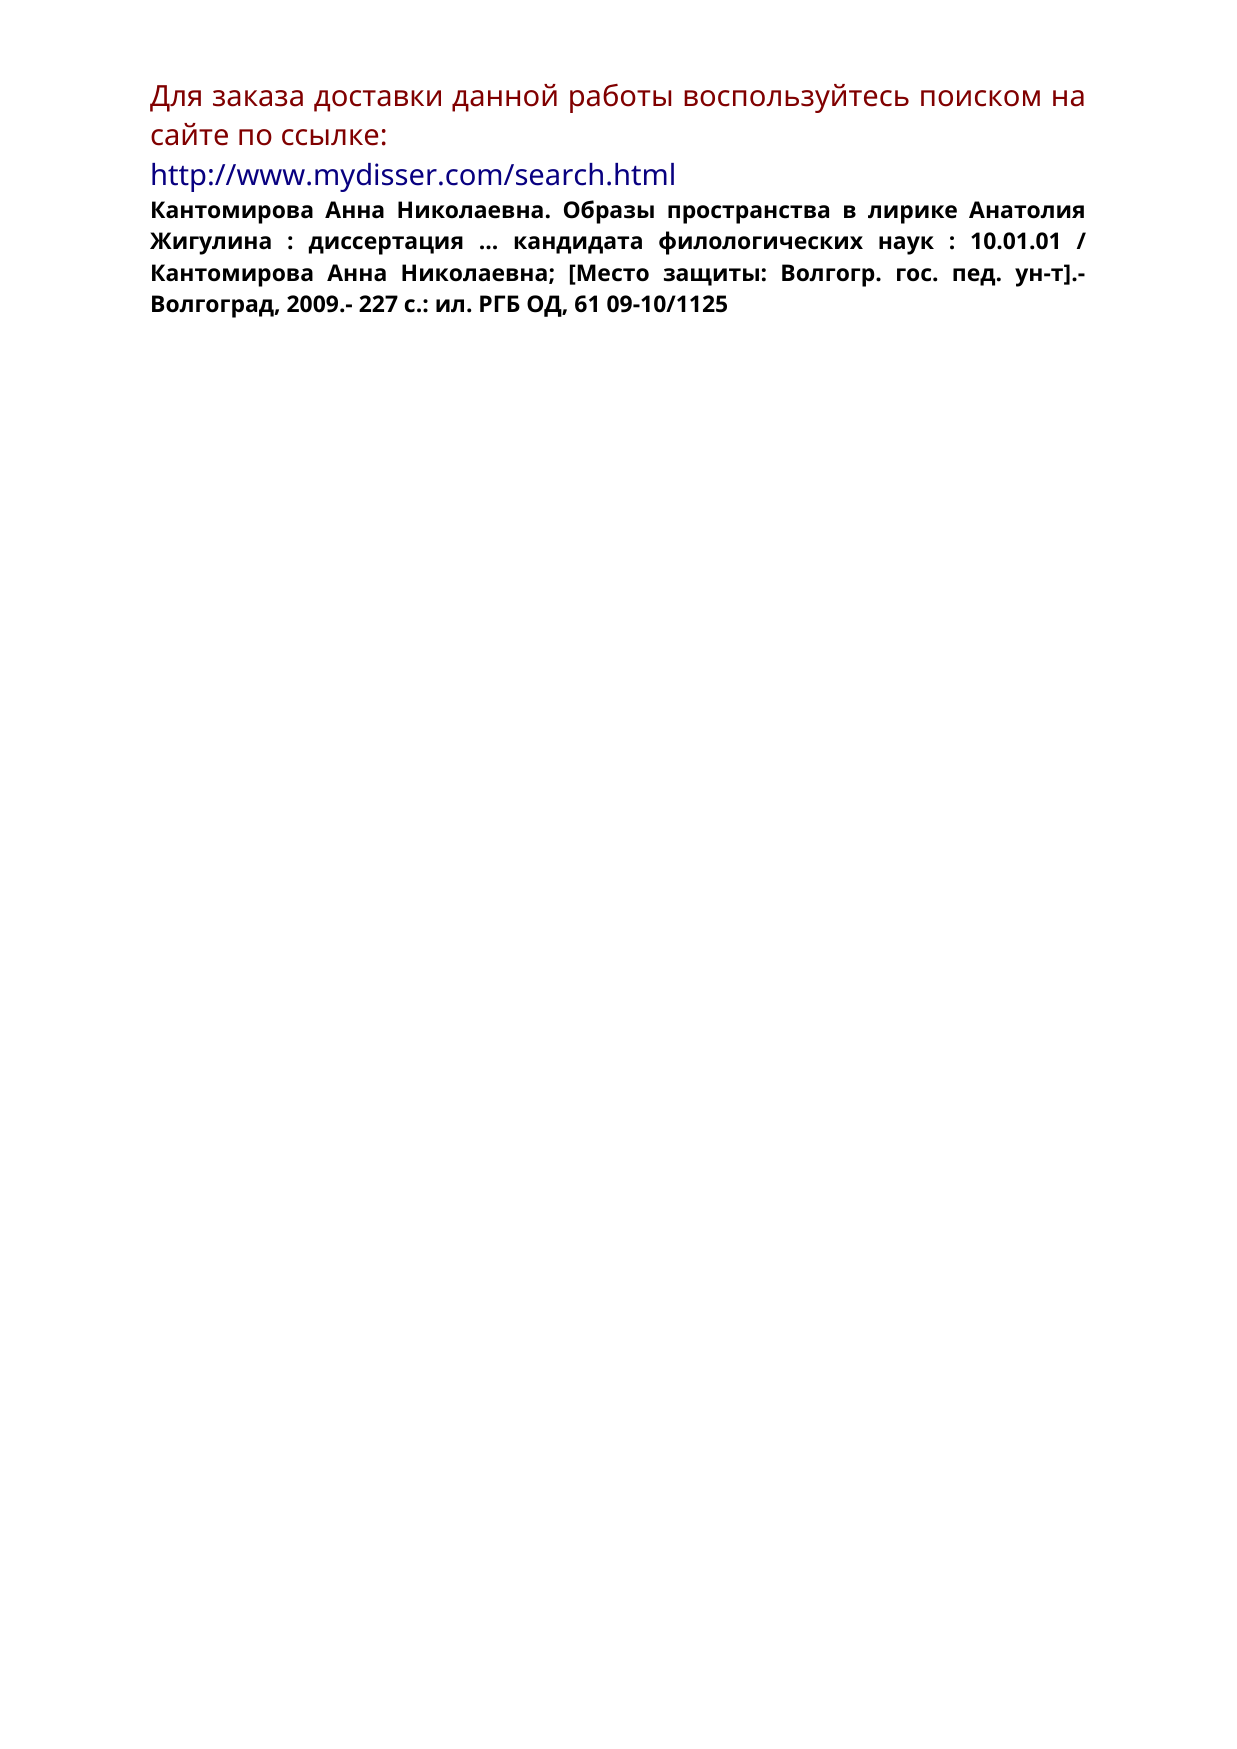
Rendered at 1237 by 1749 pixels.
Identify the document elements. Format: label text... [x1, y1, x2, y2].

text Кантомирова Анна Николаевна. Образы пространства в лирике Анатолия Жигулина : диссертация ... кандидата филологических наук : 10.01.01 / Кантомирова Анна Николаевна; [Место защиты: Волгогр. гос. пед. ун-т].- Волгоград, 2009.- 227 с.: ил. РГБ ОД, 61 09-10/1125 [150, 194, 1086, 319]
